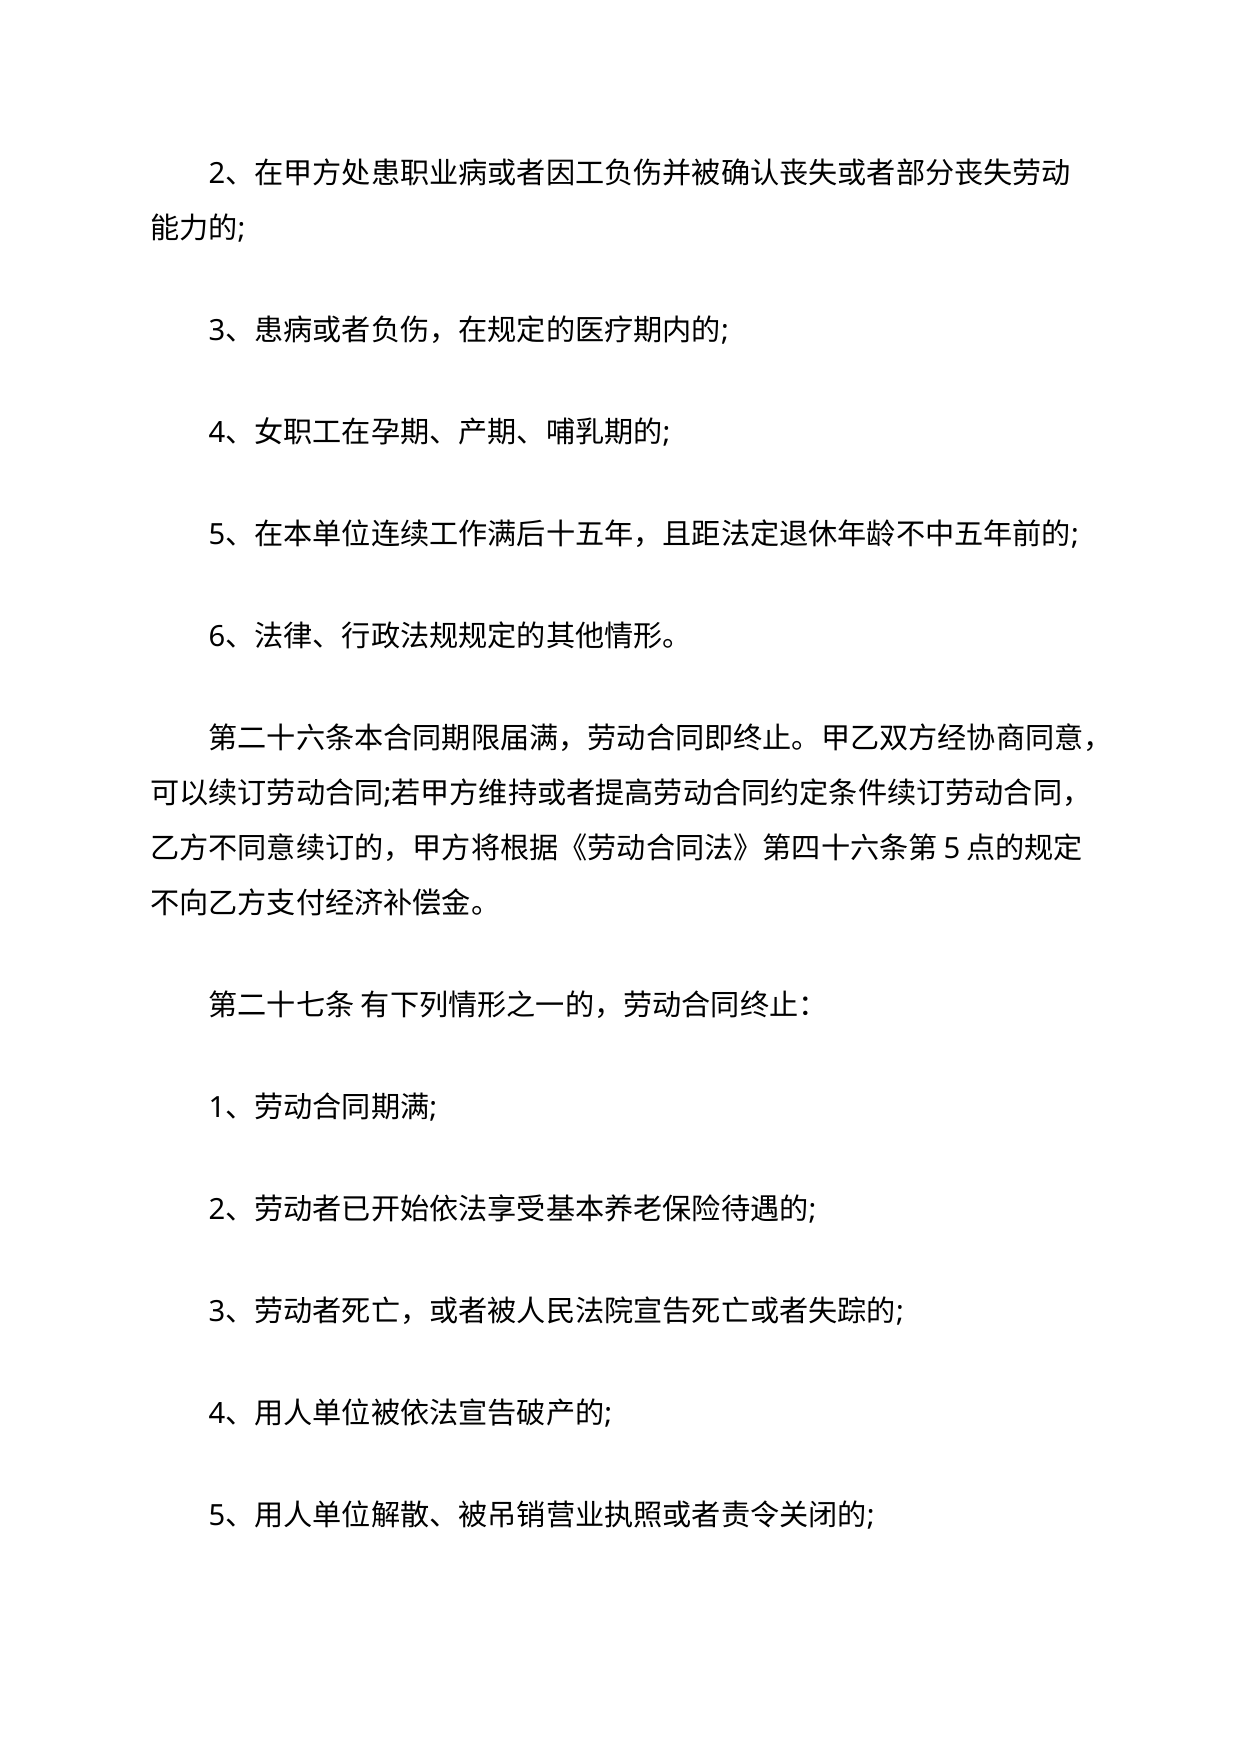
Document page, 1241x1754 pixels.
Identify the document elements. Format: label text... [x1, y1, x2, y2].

text 2、在甲方处患职业病或者因工负伤并被确认丧失或者部分丧失劳动能力的; [150, 150, 1090, 247]
text 5、用人单位解散、被吊销营业执照或者责令关闭的; [150, 1491, 1090, 1534]
text 3、患病或者负伤，在规定的医疗期内的; [150, 307, 1090, 349]
text 3、劳动者死亡，或者被人民法院宣告死亡或者失踪的; [150, 1287, 1090, 1330]
text 1、劳动合同期满; [150, 1083, 1090, 1126]
text 6、法律、行政法规规定的其他情形。 [150, 613, 1090, 655]
text 5、在本单位连续工作满后十五年，且距法定退休年龄不中五年前的; [150, 511, 1090, 553]
text 第二十六条本合同期限届满，劳动合同即终止。甲乙双方经协商同意，可以续订劳动合同;若甲方维持或者提高劳动合同约定条件续订劳动合同，乙方不同意续订的，甲方将根据《劳动合同法》第四十六条第5点的规定不向乙方支付经济补偿金。 [150, 715, 1090, 922]
text 第二十七条 有下列情形之一的，劳动合同终止： [150, 982, 1090, 1024]
text 2、劳动者已开始依法享受基本养老保险待遇的; [150, 1185, 1090, 1228]
text 4、女职工在孕期、产期、哺乳期的; [150, 409, 1090, 451]
text 4、用人单位被依法宣告破产的; [150, 1389, 1090, 1432]
